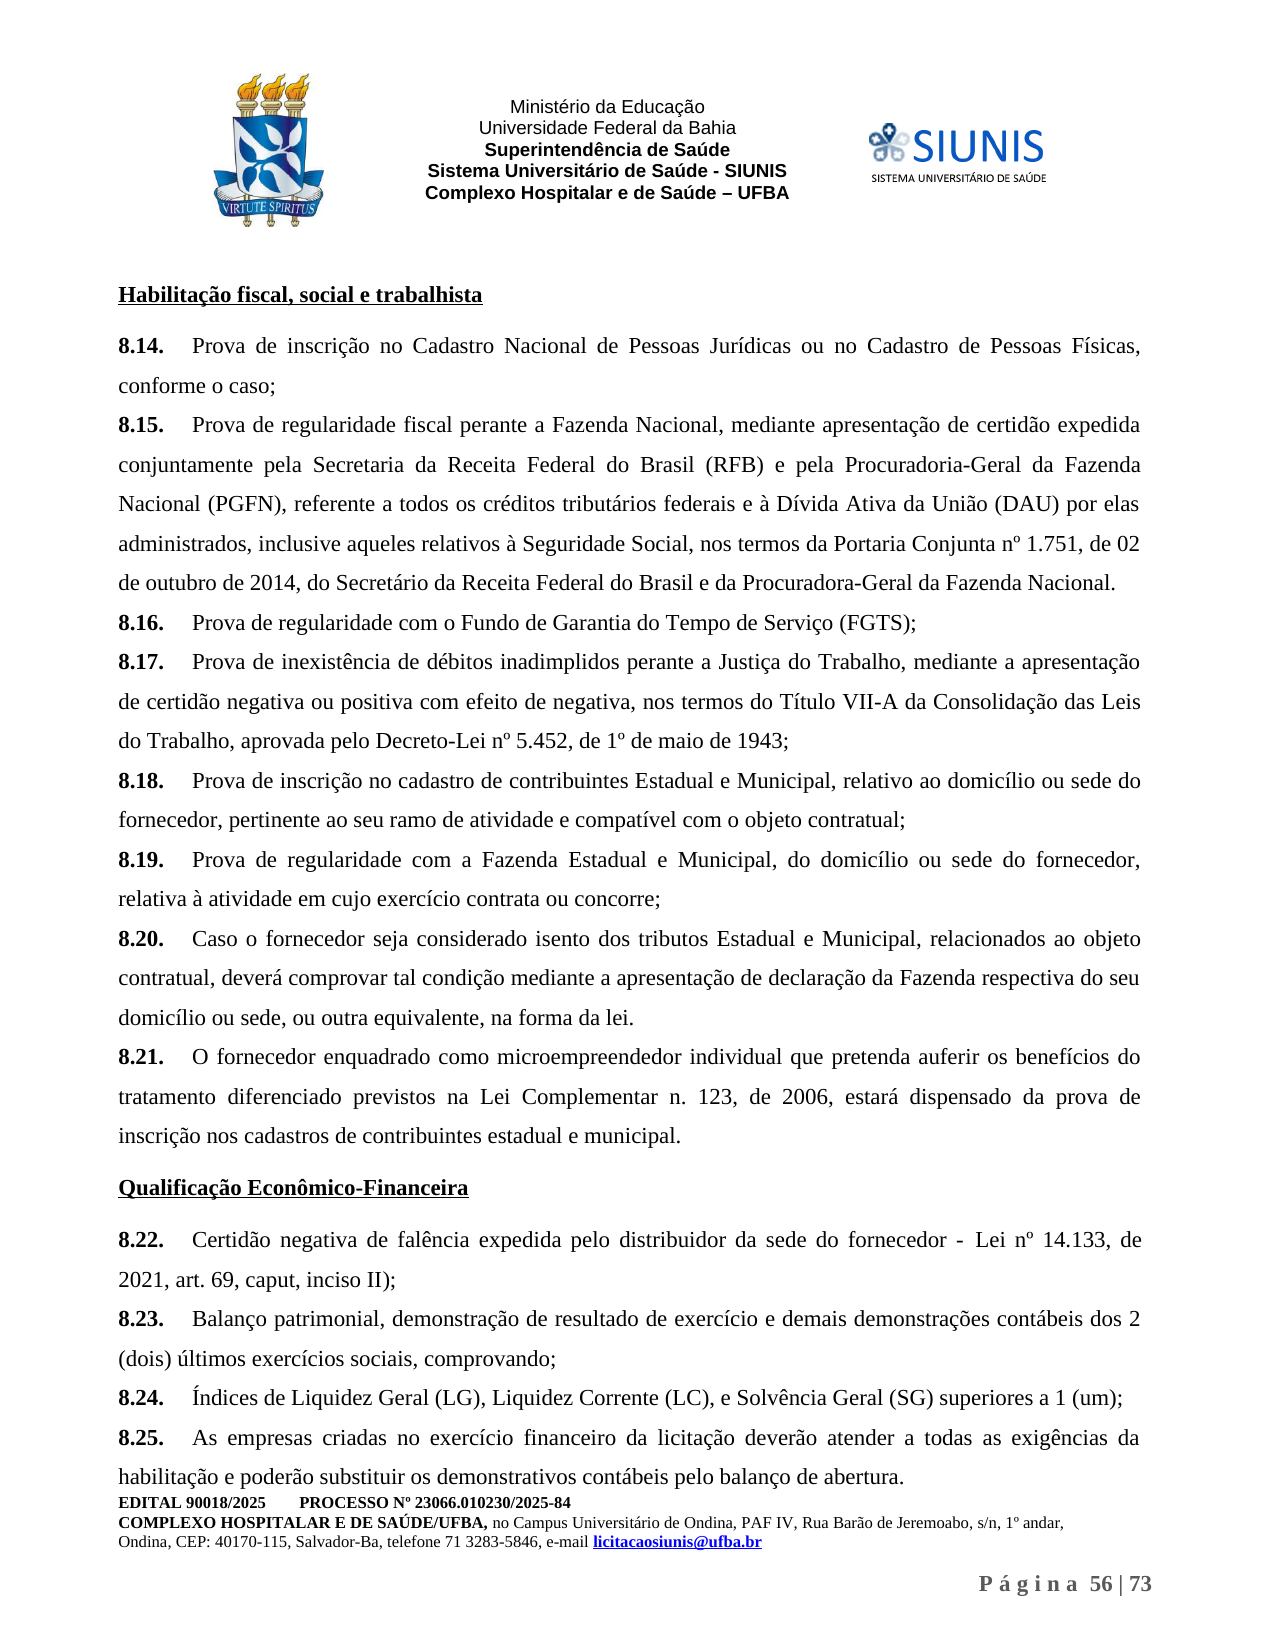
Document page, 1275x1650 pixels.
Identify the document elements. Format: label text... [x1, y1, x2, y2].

list Prova de inscrição no Cadastro Nacional de Pessoas Jurídicas ou no Cadastro de Pessoas Físicas, conforme o caso; [118, 333, 1142, 398]
list Prova de regularidade com o Fundo de Garantia do Tempo de Serviço (FGTS); [118, 609, 1142, 635]
list Prova de regularidade com a Fazenda Estadual e Municipal, do domicílio ou sede do fornecedor, relativa à atividade em cujo exercício contrata ou concorre; [118, 846, 1142, 912]
list Prova de inscrição no cadastro de contribuintes Estadual e Municipal, relativo ao domicílio ou sede do fornecedor, pertinente ao seu ramo de atividade e compatível com o objeto contratual; [118, 767, 1142, 833]
list As empresas criadas no exercício financeiro da licitação deverão atender a todas as exigências da habilitação e poderão substituir os demonstrativos contábeis pelo balanço de abertura. [118, 1423, 1142, 1489]
list O fornecedor enquadrado como microempreendedor individual que pretenda auferir os benefícios do tratamento diferenciado previstos na Lei Complementar n. 123, de 2006, estará dispensado da prova de inscrição nos cadastros de contribuintes estadual e municipal. [118, 1043, 1142, 1148]
list Balanço patrimonial, demonstração de resultado de exercício e demais demonstrações contábeis dos 2 (dois) últimos exercícios sociais, comprovando; [118, 1305, 1142, 1371]
list Caso o fornecedor seja considerado isento dos tributos Estadual e Municipal, relacionados ao objeto contratual, deverá comprovar tal condição mediante a apresentação de declaração da Fazenda respectiva do seu domicílio ou sede, ou outra equivalente, na forma da lei. [118, 925, 1142, 1030]
text Qualificação Econômico-Financeira [118, 1174, 1157, 1201]
text Habilitação fiscal, social e trabalhista [118, 281, 1157, 307]
list Índices de Liquidez Geral (LG), Liquidez Corrente (LC), e Solvência Geral (SG) superiores a 1 (um); [118, 1384, 1142, 1410]
picture [213, 73, 324, 227]
list Prova de regularidade fiscal perante a Fazenda Nacional, mediante apresentação de certidão expedida conjuntamente pela Secretaria da Receita Federal do Brasil (RFB) e pela Procuradoria-Geral da Fazenda Nacional (PGFN), referente a todos os créditos tributários federais e à Dívida Ativa da União (DAU) por elas administrados, inclusive aqueles relativos à Seguridade Social, nos termos da Portaria Conjunta nº 1.751, de 02 de outubro de 2014, do Secretário da Receita Federal do Brasil e da Procuradora-Geral da Fazenda Nacional. [118, 412, 1142, 596]
list Prova de inexistência de débitos inadimplidos perante a Justiça do Trabalho, mediante a apresentação de certidão negativa ou positiva com efeito de negativa, nos termos do Título VII-A da Consolidação das Leis do Trabalho, aprovada pelo Decreto-Lei nº 5.452, de 1º de maio de 1943; [118, 648, 1142, 754]
list Certidão negativa de falência expedida pelo distribuidor da sede do fornecedor - Lei nº 14.133, de 2021, art. 69, caput, inciso II); [118, 1226, 1142, 1292]
picture [866, 117, 1052, 191]
